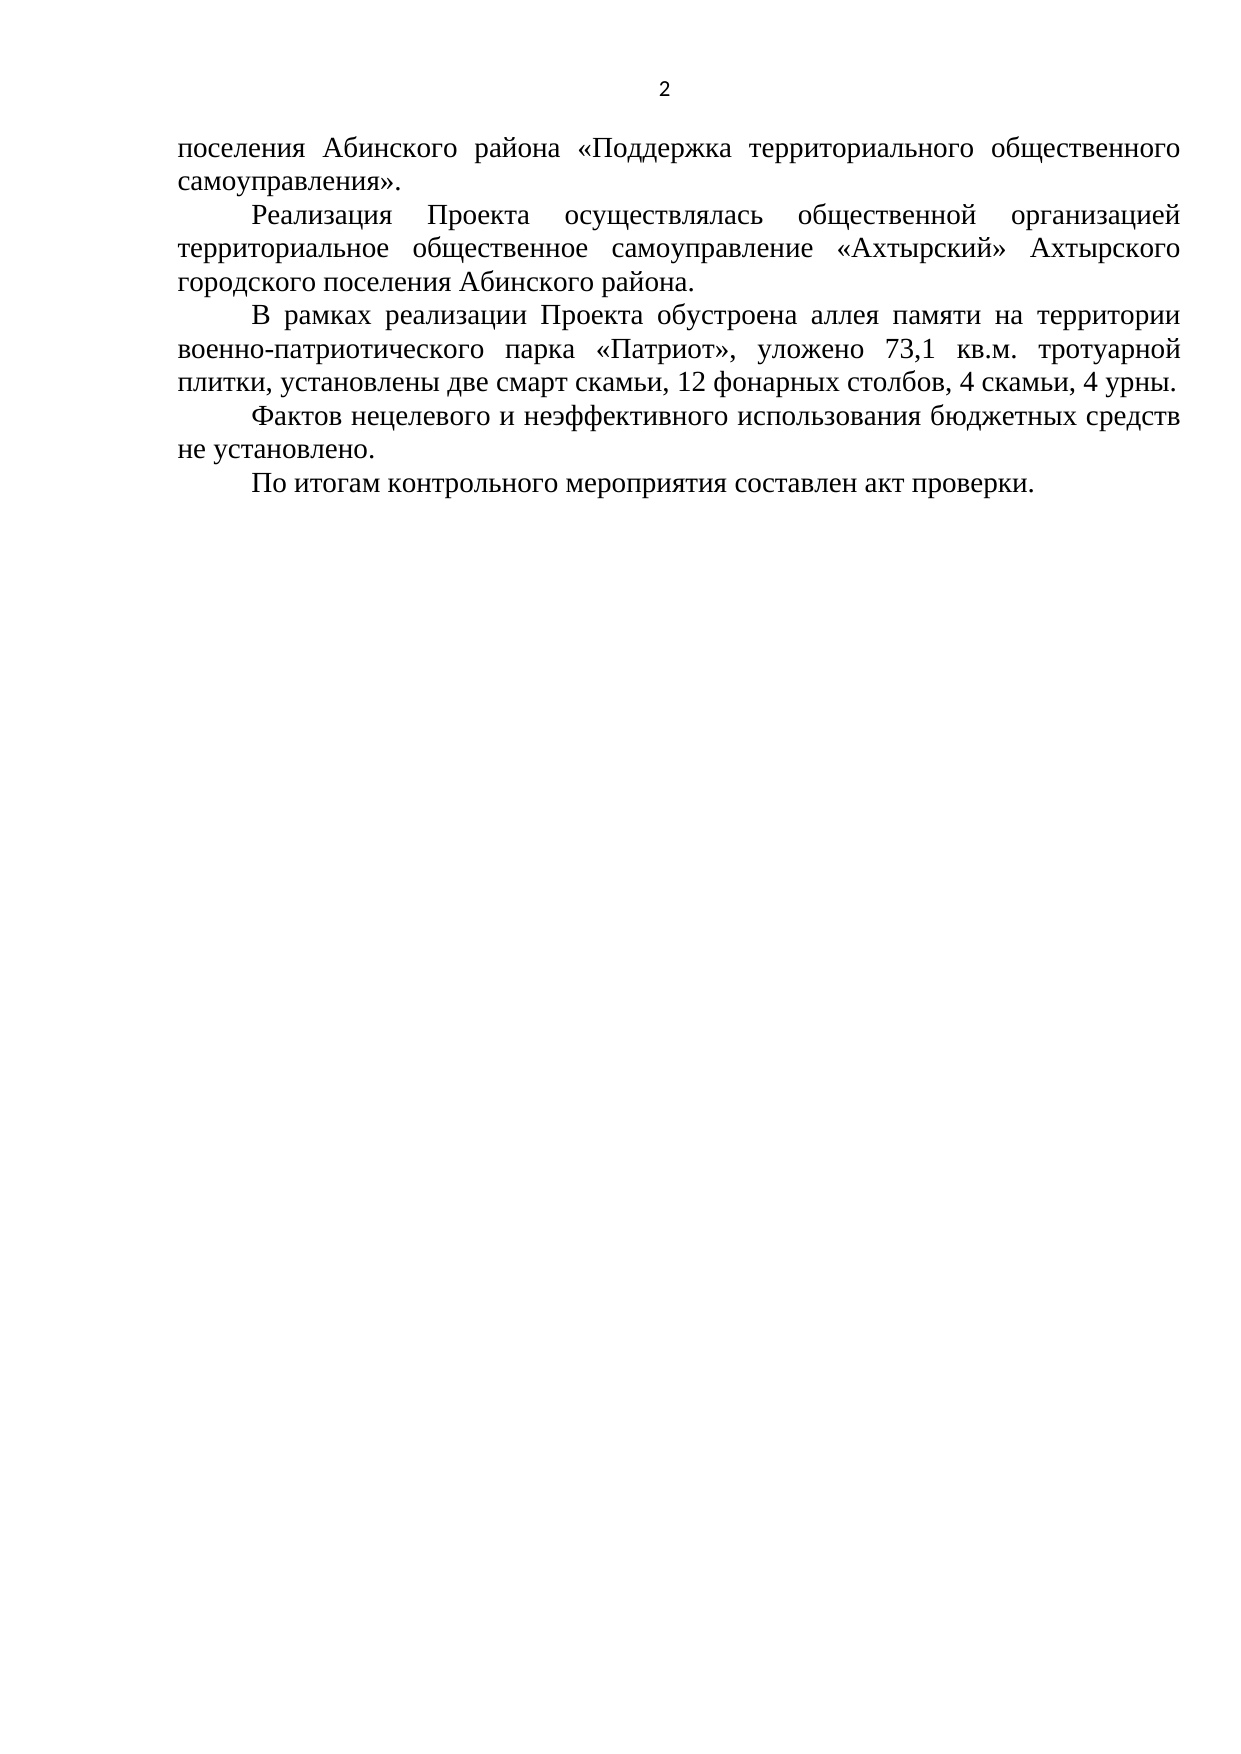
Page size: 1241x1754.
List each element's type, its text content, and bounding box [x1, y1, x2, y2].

text Реализация Проекта осуществлялась общественной организацией территориальное общественное самоуправление «Ахтырский» Ахтырского городского поселения Абинского района. [177, 197, 1181, 297]
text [177, 130, 1181, 197]
text По итогам контрольного мероприятия составлен акт проверки. [177, 465, 1181, 499]
text Фактов нецелевого и неэффективного использования бюджетных средств не установлено. [177, 398, 1181, 465]
text В рамках реализации Проекта обустроена аллея памяти на территории военно-патриотического парка «Патриот», уложено 73,1 кв.м. тротуарной плитки, установлены две смарт скамьи, 12 фонарных столбов, 4 скамьи, 4 урны. [177, 297, 1181, 398]
